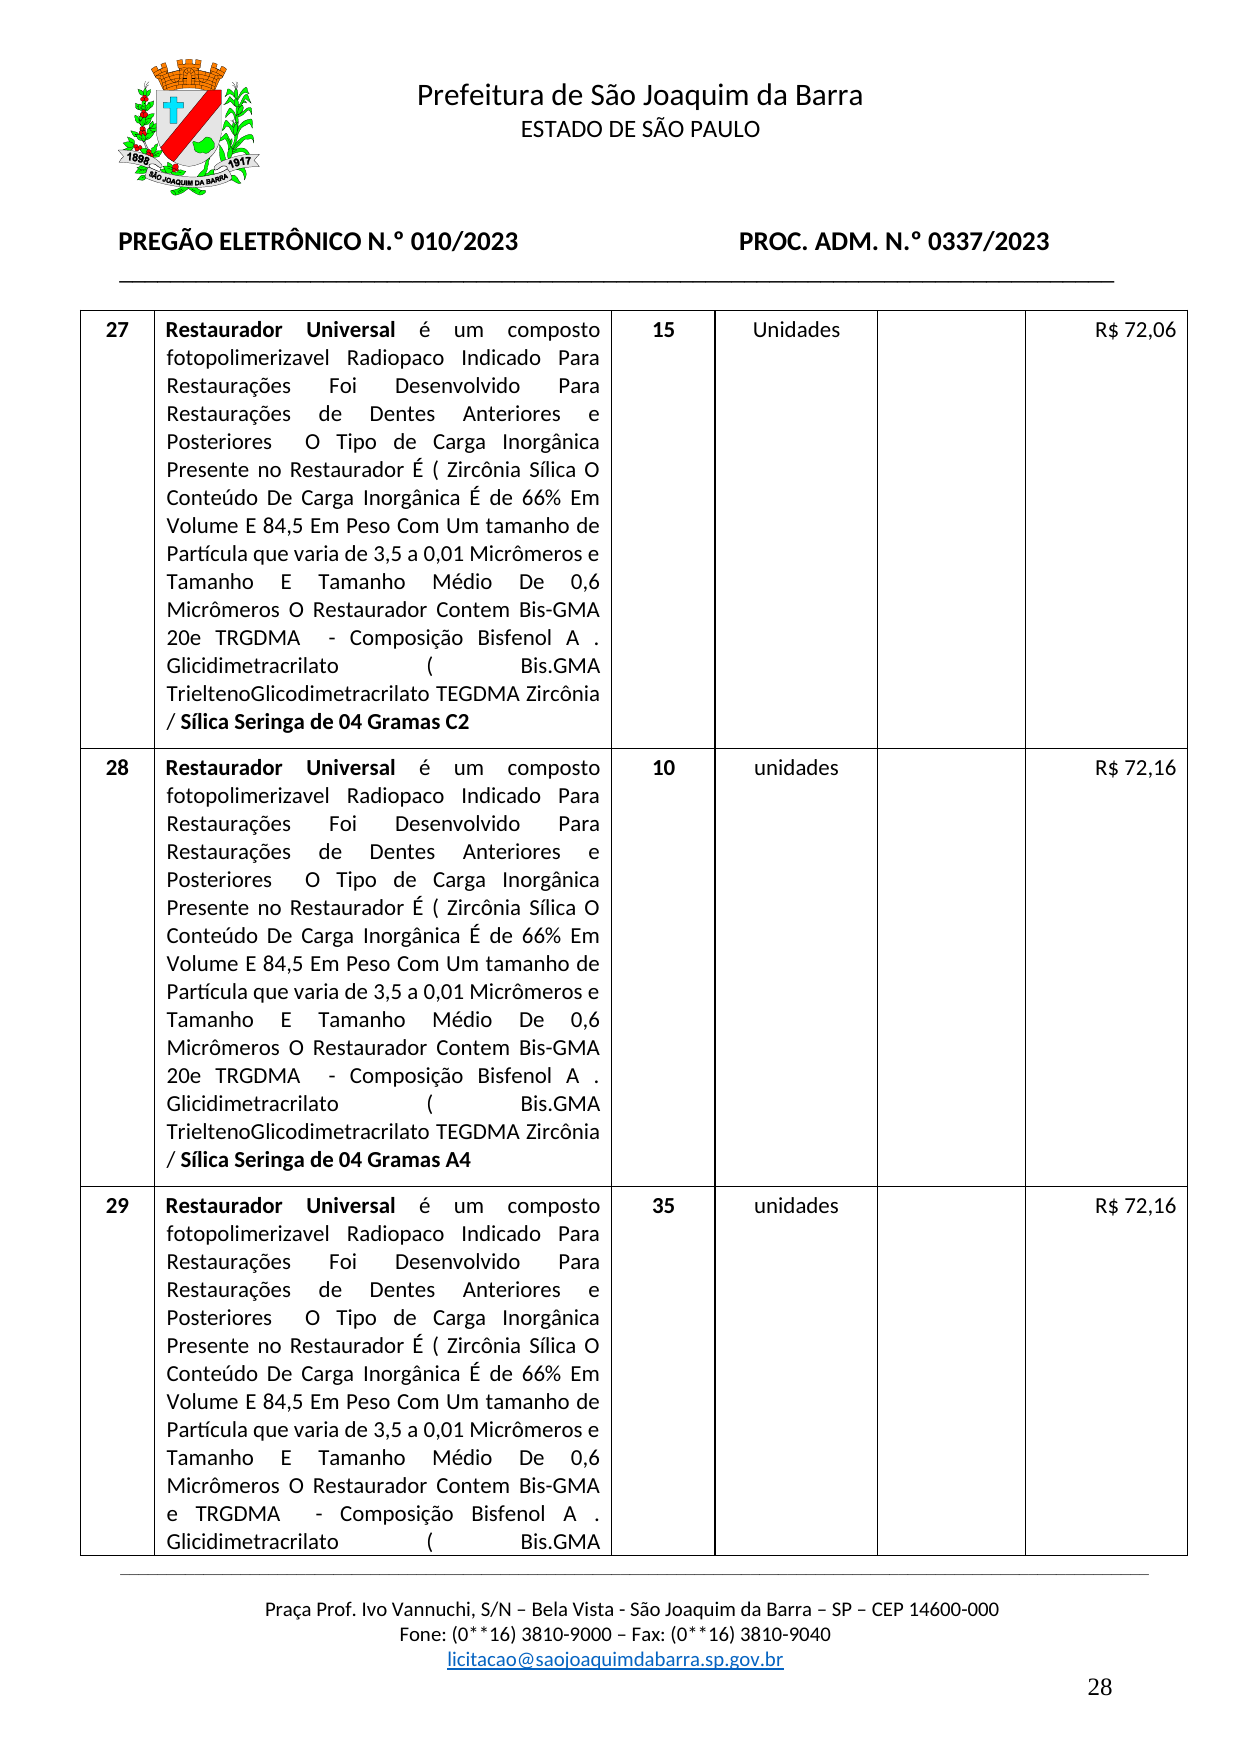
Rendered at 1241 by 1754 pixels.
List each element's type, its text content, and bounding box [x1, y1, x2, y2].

table_cell R$ 72,16 [1026, 1187, 1187, 1555]
table_cell R$ 72,16 [1026, 749, 1187, 1186]
table_cell Restaurador Universal é um composto fotopolimerizavel Radiopaco Indicado Para Restaurações Foi Desenvolvido Para Restaurações de Dentes Anteriores e Posteriores O Tipo de Carga Inorgânica Presente no Restaurador É ( Zircônia Sílica O Conteúdo De Carga Inorgânica É de 66% Em Volume E 84,5 Em Peso Com Um tamanho de Partícula que varia de 3,5 a 0,01 Micrômeros e Tamanho E Tamanho Médio De 0,6 Micrômeros O Restaurador Contem Bis-GMA 20e TRGDMA - Composição Bisfenol A . Glicidimetracrilato ( Bis.GMA TrieltenoGlicodimetracrilato TEGDMA Zircônia / Sílica Seringa de 04 Gramas C2 [155, 311, 611, 748]
table_cell 10 [612, 749, 714, 1186]
table_cell 15 [612, 311, 714, 748]
table_cell unidades [716, 749, 877, 1186]
table_cell Unidades [716, 311, 877, 748]
table_cell R$ 72,06 [1026, 311, 1187, 748]
table_cell 28 [81, 749, 154, 1186]
table_cell 29 [81, 1187, 154, 1555]
table_cell [878, 311, 1025, 748]
table_cell [878, 749, 1025, 1186]
table_cell Restaurador Universal é um composto fotopolimerizavel Radiopaco Indicado Para Restaurações Foi Desenvolvido Para Restaurações de Dentes Anteriores e Posteriores O Tipo de Carga Inorgânica Presente no Restaurador É ( Zircônia Sílica O Conteúdo De Carga Inorgânica É de 66% Em Volume E 84,5 Em Peso Com Um tamanho de Partícula que varia de 3,5 a 0,01 Micrômeros e Tamanho E Tamanho Médio De 0,6 Micrômeros O Restaurador Contem Bis-GMA 20e TRGDMA - Composição Bisfenol A . Glicidimetracrilato ( Bis.GMA TrieltenoGlicodimetracrilato TEGDMA Zircônia / Sílica Seringa de 04 Gramas A4 [155, 749, 611, 1186]
table_cell 35 [612, 1187, 714, 1555]
table_cell 27 [81, 311, 154, 748]
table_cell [155, 1187, 611, 1555]
table_cell unidades [716, 1187, 877, 1555]
table_cell [878, 1187, 1025, 1555]
